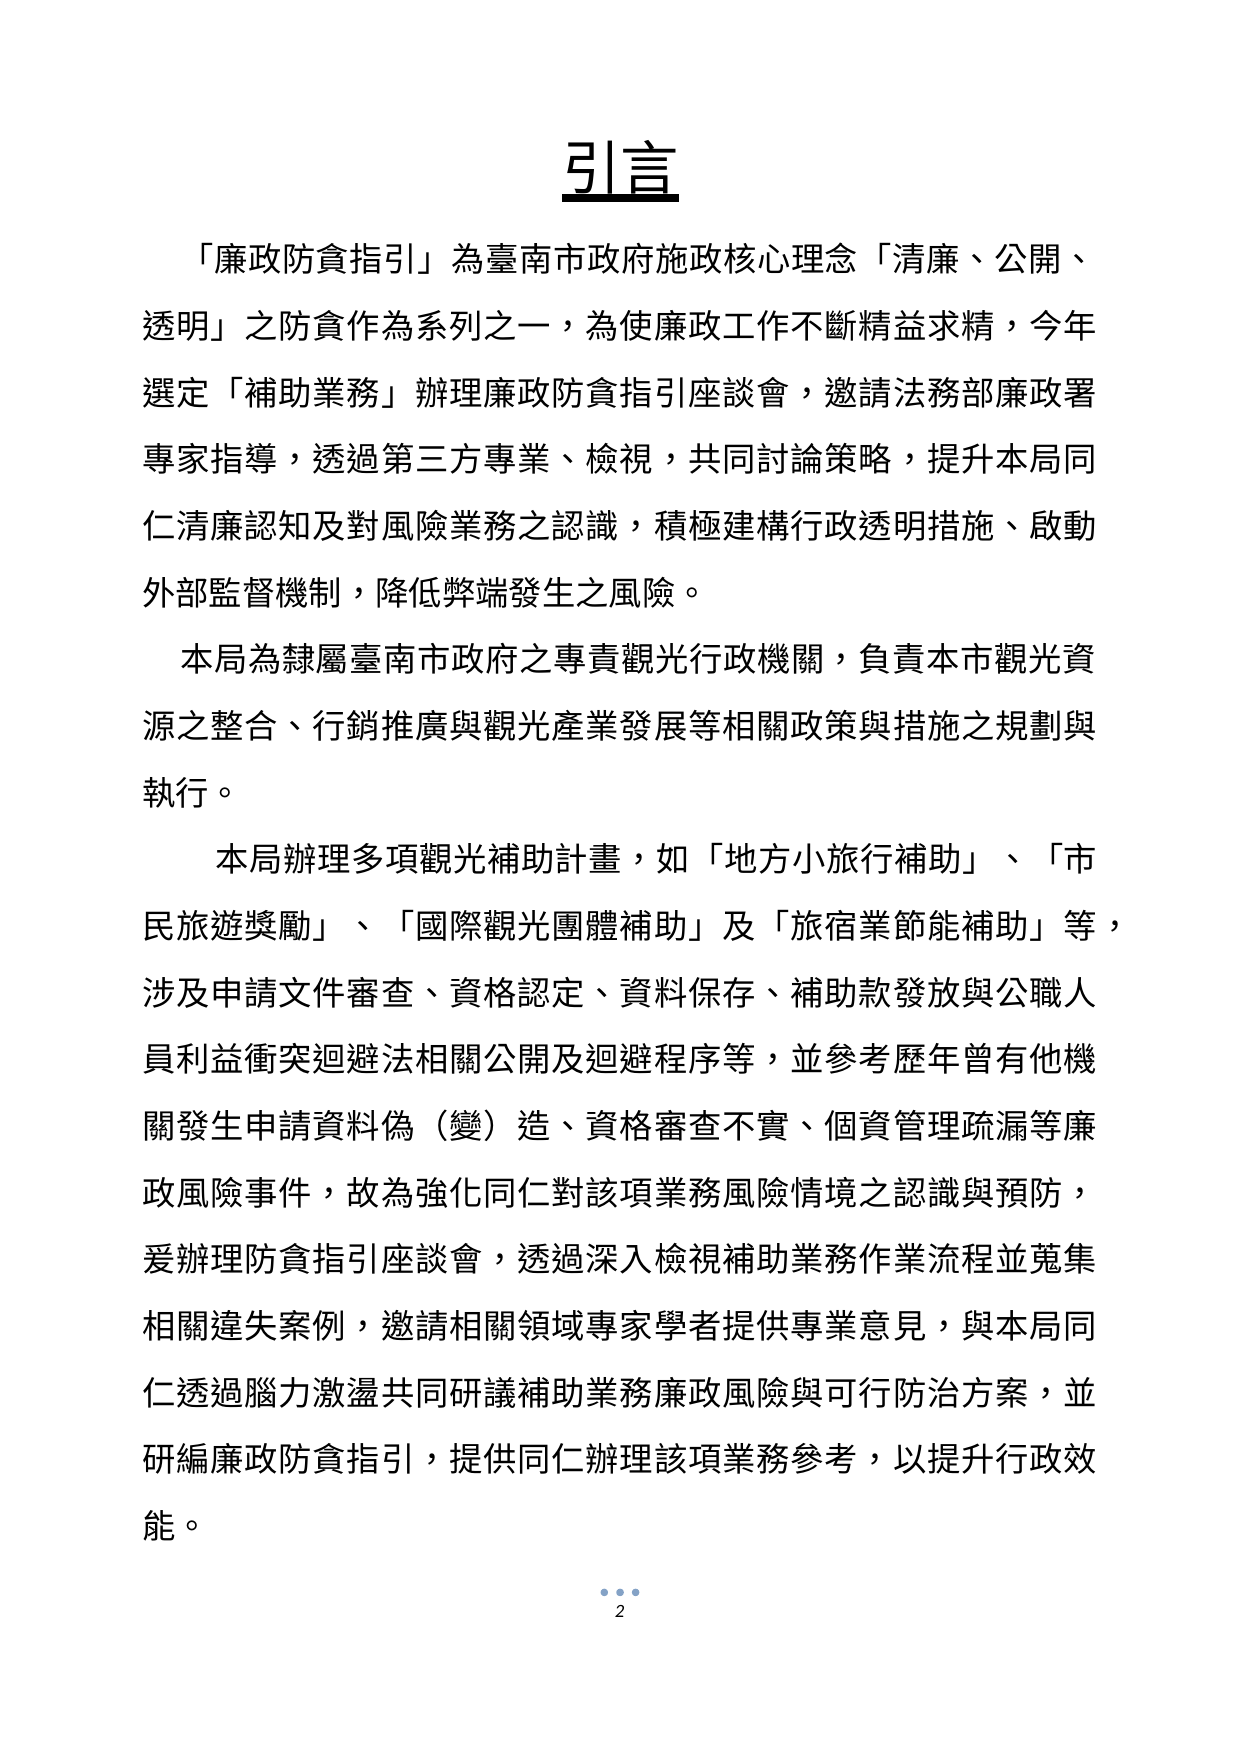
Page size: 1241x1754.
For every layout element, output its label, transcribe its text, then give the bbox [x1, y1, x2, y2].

text 引言 [612, 148, 1098, 200]
text 本局辦理多項觀光補助計畫，如「地方小旅行補助」、「市民旅遊獎勵」、「國際觀光團體補助」及「旅宿業節能補助」等，涉及申請文件審查、資格認定、資料保存、補助款發放與公職人員利益衝突迴避法相關公開及迴避程序等，並參考歷年曾有他機關發生申請資料偽（變）造、資格審查不實、個資管理疏漏等廉政風險事件，故為強化同仁對該項業務風險情境之認識與預防，爰辦理防貪指引座談會，透過深入檢視補助業務作業流程並蒐集相關違失案例，邀請相關領域專家學者提供專業意見，與本局同仁透過腦力激盪共同研議補助業務廉政風險與可行防治方案，並研編廉政防貪指引，提供同仁辦理該項業務參考，以提升行政效能。 [142, 818, 1098, 1552]
text 「廉政防貪指引」為臺南市政府施政核心理念「清廉、公開、透明」之防貪作為系列之一，為使廉政工作不斷精益求精，今年選定「補助業務」辦理廉政防貪指引座談會，邀請法務部廉政署專家指導，透過第三方專業、檢視，共同討論策略，提升本局同仁清廉認知及對風險業務之認識，積極建構行政透明措施、啟動外部監督機制，降低弊端發生之風險。 本局為隸屬臺南市政府之專責觀光行政機關，負責本市觀光資源之整合、行銷推廣與觀光產業發展等相關政策與措施之規劃與執行。 [142, 218, 1098, 818]
text 引言 [142, 148, 608, 200]
